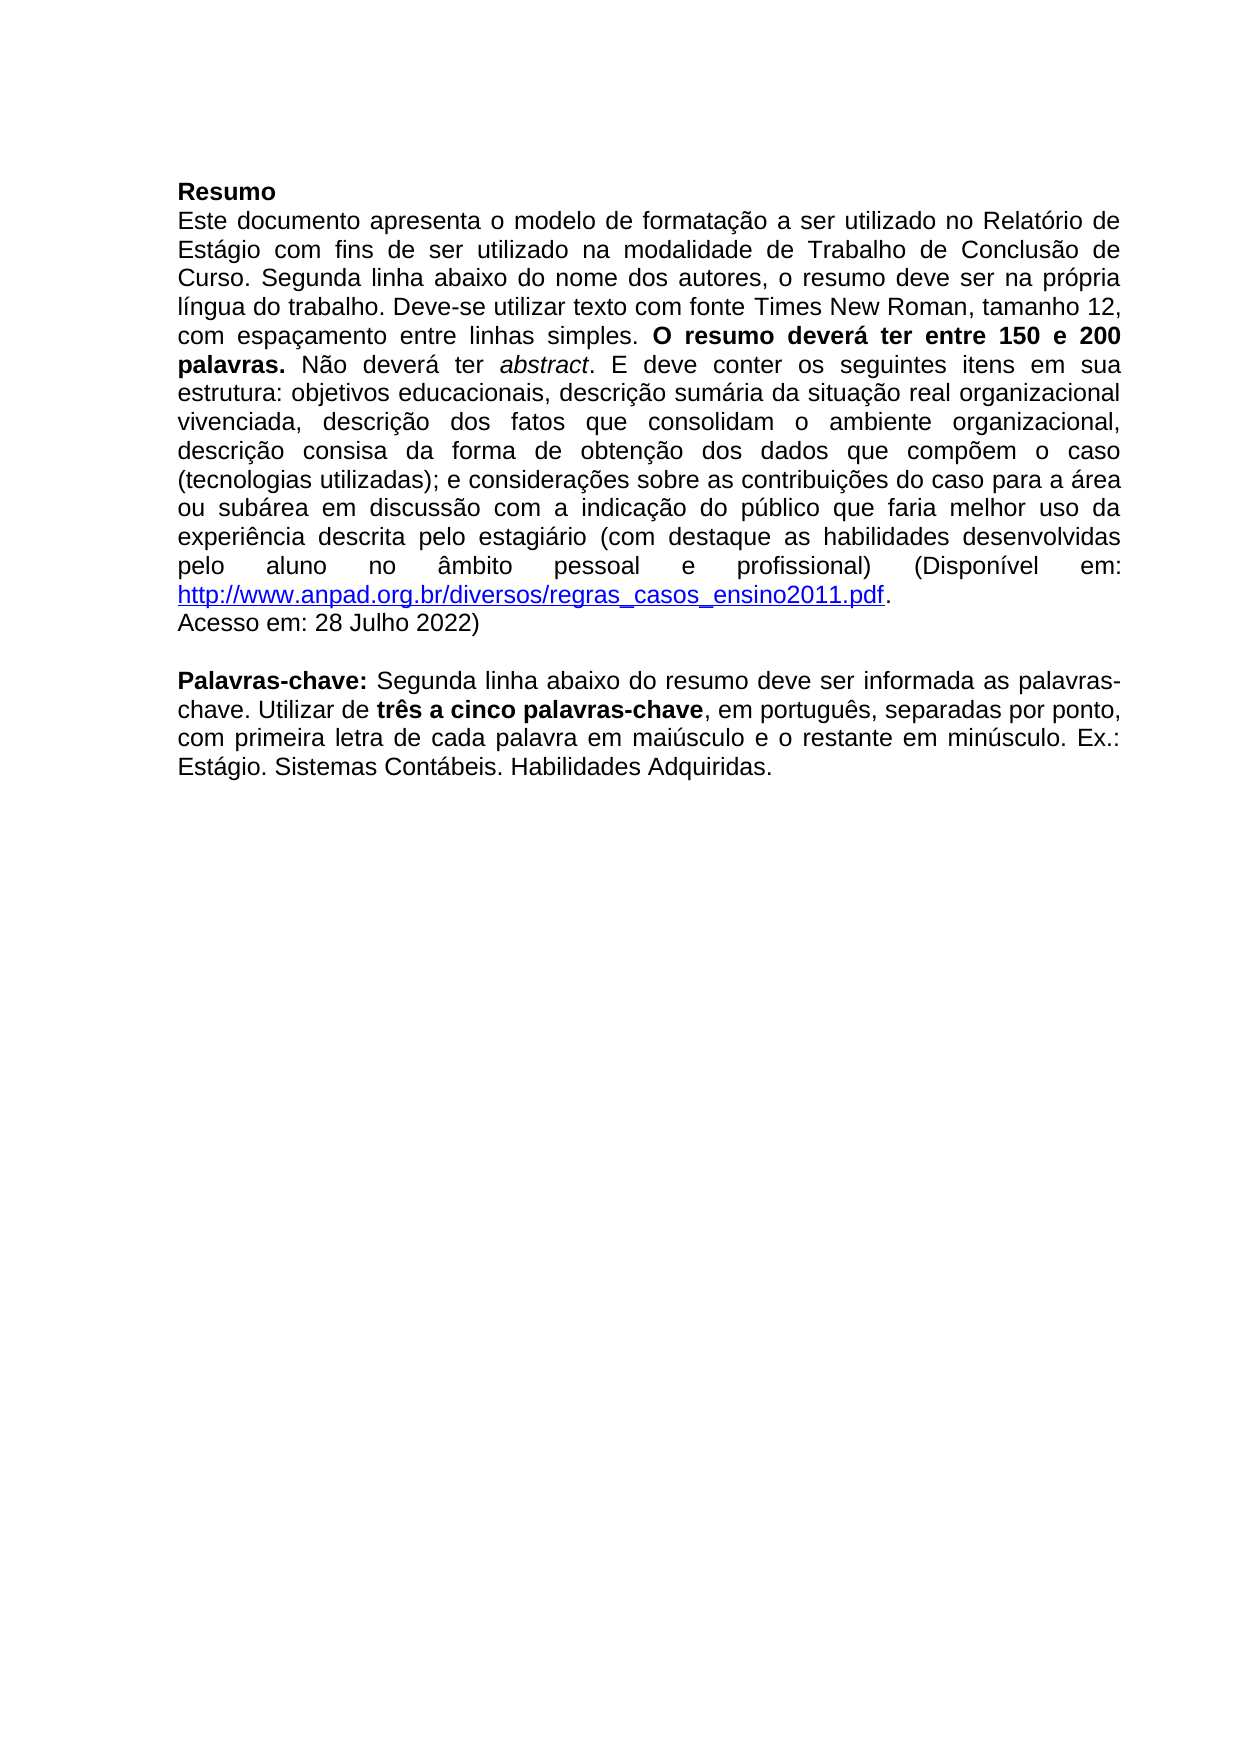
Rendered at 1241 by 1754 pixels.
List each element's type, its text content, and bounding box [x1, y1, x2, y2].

text Este documento apresenta o modelo de formatação a ser utilizado no Relatório de Estágio com fins de ser utilizado na modalidade de Trabalho de Conclusão de Curso. Segunda linha abaixo do nome dos autores, o resumo deve ser na própria língua do trabalho. Deve-se utilizar texto com fonte Times New Roman, tamanho 12, com espaçamento entre linhas simples. O resumo deverá ter entre 150 e 200 palavras. Não deverá ter abstract. E deve conter os seguintes itens em sua estrutura: objetivos educacionais, descrição sumária da situação real organizacional vivenciada, descrição dos fatos que consolidam o ambiente organizacional, descrição consisa da forma de obtenção dos dados que compõem o caso (tecnologias utilizadas); e considerações sobre as contribuições do caso para a área ou subárea em discussão com a indicação do público que faria melhor uso da experiência descrita pelo estagiário (com destaque as habilidades desenvolvidas pelo aluno no âmbito pessoal e profissional) (Disponível em: http://www.anpad.org.br/diversos/regras_casos_ensino2011.pdf. [177, 206, 1122, 608]
text Acesso em: 28 Julho 2022) [177, 608, 1122, 637]
subtitle Resumo [177, 177, 1122, 206]
text Palavras-chave: Segunda linha abaixo do resumo deve ser informada as palavras-chave. Utilizar de três a cinco palavras-chave, em português, separadas por ponto, com primeira letra de cada palavra em maiúsculo e o restante em minúsculo. Ex.: Estágio. Sistemas Contábeis. Habilidades Adquiridas. [177, 666, 1122, 781]
